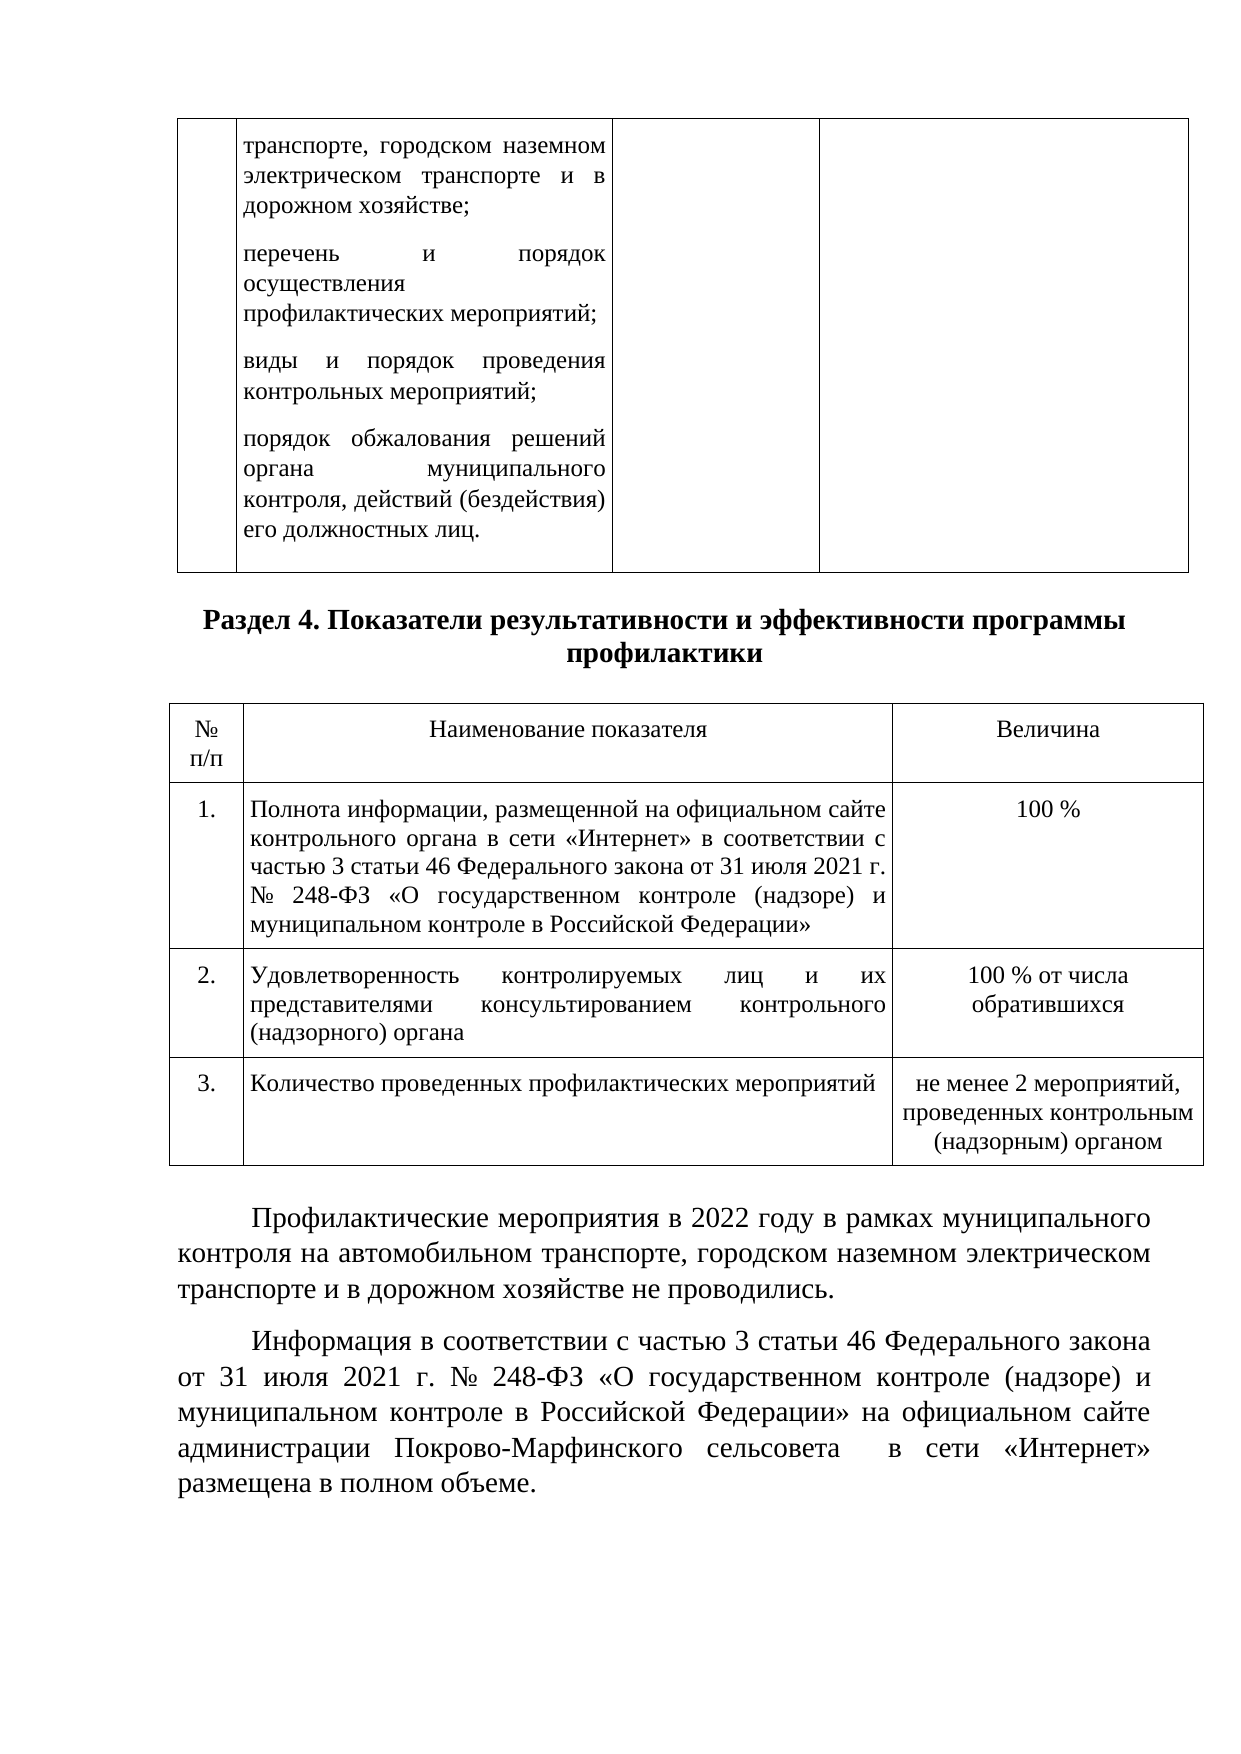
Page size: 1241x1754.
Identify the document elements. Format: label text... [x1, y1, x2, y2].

table_cell 2. [170, 949, 243, 1057]
text Информация в соответствии с частью 3 статьи 46 Федерального закона от 31 июля 2021 г. № 248-ФЗ «О государственном контроле (надзоре) и муниципальном контроле в Российской Федерации» на официальном сайте администрации Покрово-Марфинского сельсовета в сети «Интернет» размещена в полном объеме. [177, 1323, 1152, 1499]
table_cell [613, 119, 819, 572]
table_header Наименование показателя [244, 704, 892, 782]
table_cell 100 % [893, 783, 1203, 948]
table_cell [820, 119, 1188, 572]
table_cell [237, 119, 612, 572]
table_header Величина [893, 704, 1203, 782]
table_cell 100 % от числа обратившихся [893, 949, 1203, 1057]
table_cell не менее 2 мероприятий, проведенных контрольным (надзорным) органом [893, 1058, 1203, 1165]
text Раздел 4. Показатели результативности и эффективности программы профилактики [177, 602, 1152, 669]
table_cell Количество проведенных профилактических мероприятий [244, 1058, 892, 1165]
table_cell Удовлетворенность контролируемых лиц и их представителями консультированием контрольного (надзорного) органа [244, 949, 892, 1057]
table_cell 3. [170, 1058, 243, 1165]
table_cell 4. [178, 119, 236, 572]
table_cell 1. [170, 783, 243, 948]
text Профилактические мероприятия в 2022 году в рамках муниципального контроля на автомобильном транспорте, городском наземном электрическом транспорте и в дорожном хозяйстве не проводились. [177, 1200, 1152, 1304]
table_cell Полнота информации, размещенной на официальном сайте контрольного органа в сети «Интернет» в соответствии с частью 3 статьи 46 Федерального закона от 31 июля 2021 г. № 248-ФЗ «О государственном контроле (надзоре) и муниципальном контроле в Российской Федерации» [244, 783, 892, 948]
table_header № п/п [170, 704, 243, 782]
